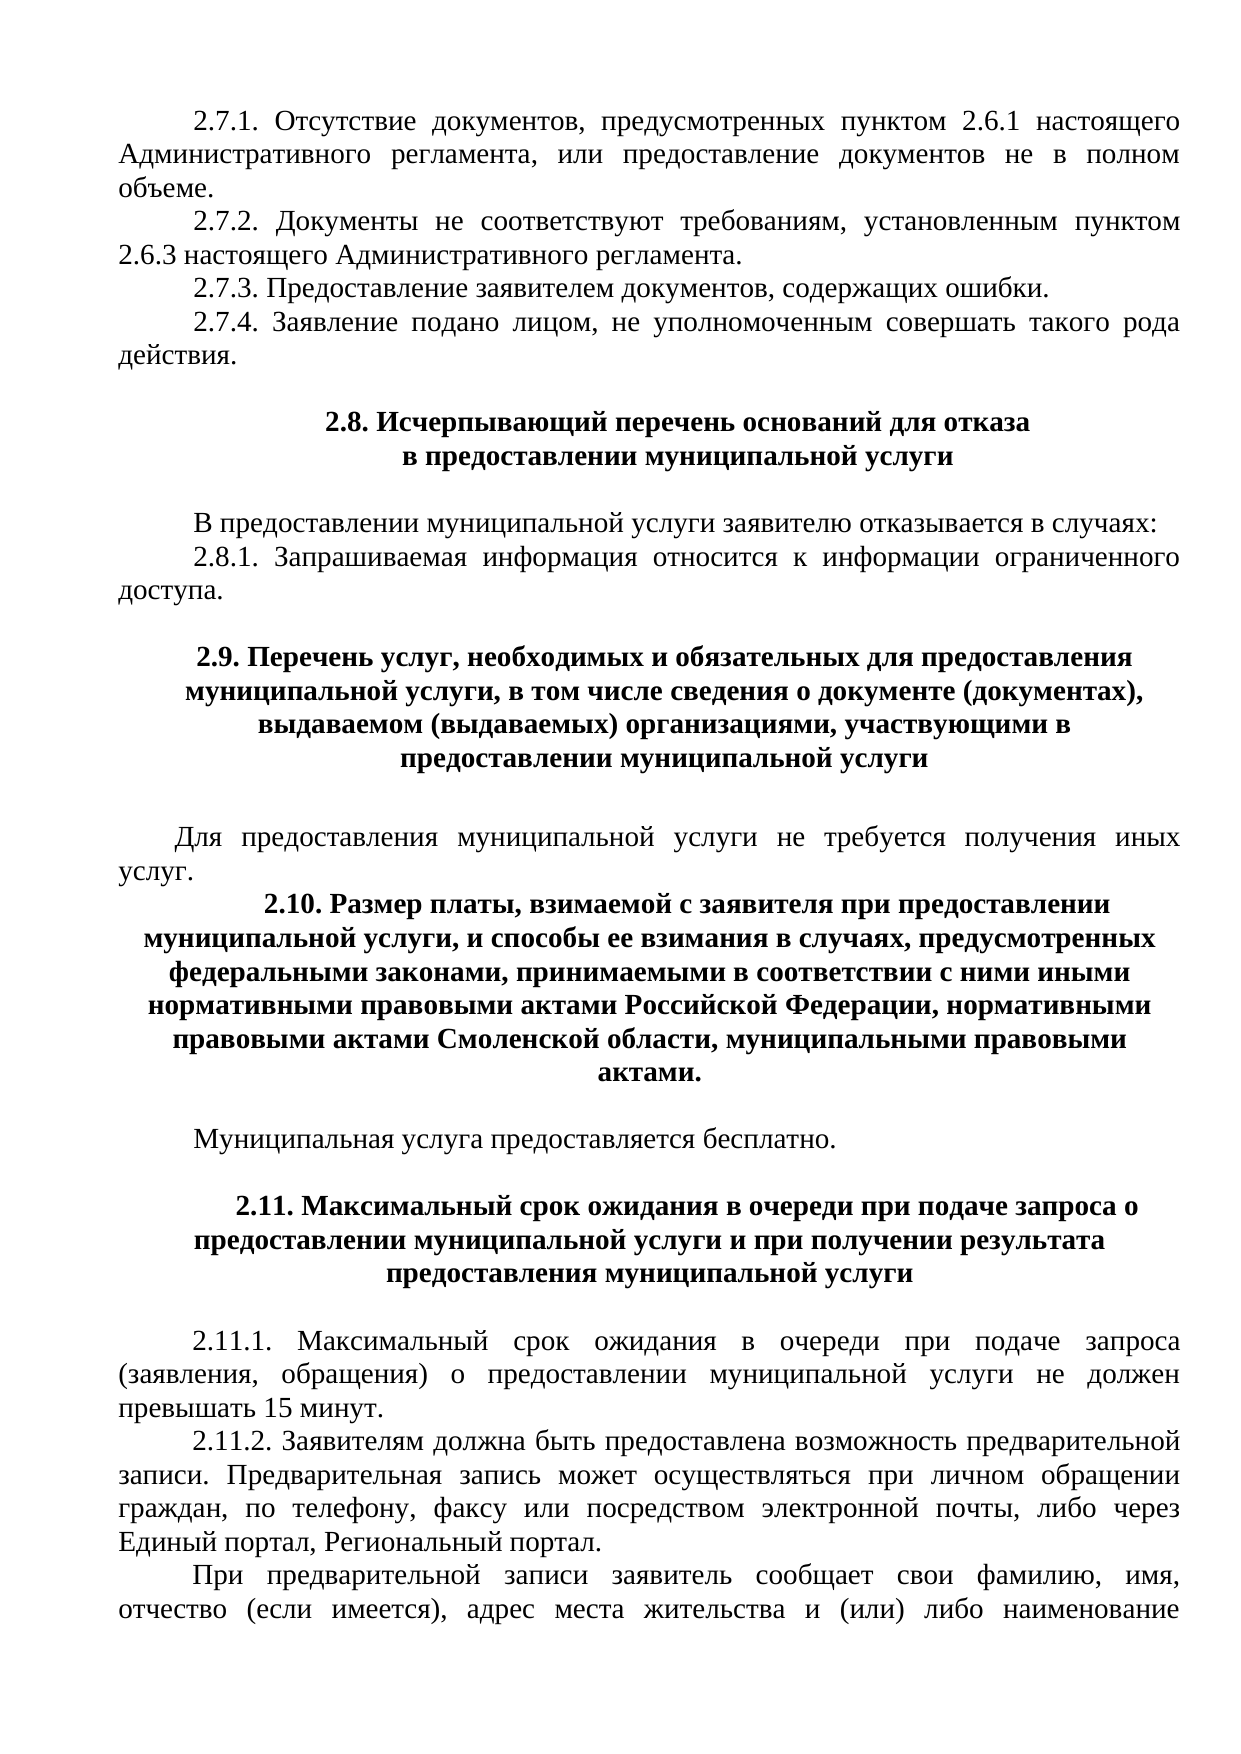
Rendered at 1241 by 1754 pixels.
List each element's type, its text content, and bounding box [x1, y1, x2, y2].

text 2.11.1. Максимальный срок ожидания в очереди при подаче запроса (заявления, обращения) о предоставлении муниципальной услуги не должен превышать 15 минут. [118, 1323, 1181, 1423]
text В предоставлении муниципальной услуги заявителю отказывается в случаях: [118, 505, 1181, 539]
text 2.8.1. Запрашиваемая информация относится к информации ограниченного доступа. [118, 539, 1181, 606]
text 2.7.3. Предоставление заявителем документов, содержащих ошибки. [118, 270, 1181, 304]
text 2.7.2. Документы не соответствуют требованиям, установленным пунктом 2.6.3 настоящего Административного регламента. [118, 203, 1181, 270]
text 2.10. Размер платы, взимаемой с заявителя при предоставлении муниципальной услуги, и способы ее взимания в случаях, предусмотренных федеральными законами, принимаемыми в соответствии с ними иными нормативными правовыми актами Российской Федерации, нормативными правовыми актами Смоленской области, муниципальными правовыми актами. [118, 887, 1181, 1088]
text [118, 1557, 1181, 1624]
text в предоставлении муниципальной услуги [118, 438, 1181, 472]
text 2.11. Максимальный срок ожидания в очереди при подаче запроса о предоставлении муниципальной услуги и при получении результата предоставления муниципальной услуги [118, 1188, 1181, 1289]
text 2.7.4. Заявление подано лицом, не уполномоченным совершать такого рода действия. [118, 304, 1181, 371]
text Для предоставления муниципальной услуги не требуется получения иных услуг. [118, 819, 1181, 887]
text 2.7.1. Отсутствие документов, предусмотренных пунктом 2.6.1 настоящего Административного регламента, или предоставление документов не в полном объеме. [118, 103, 1181, 203]
text 2.9. Перечень услуг, необходимых и обязательных для предоставления муниципальной услуги, в том числе сведения о документе (документах), выдаваемом (выдаваемых) организациями, участвующими в предоставлении муниципальной услуги [148, 639, 1181, 773]
text 2.8. Исчерпывающий перечень оснований для отказа [118, 404, 1181, 438]
text 2.11.2. Заявителям должна быть предоставлена возможность предварительной записи. Предварительная запись может осуществляться при личном обращении граждан, по телефону, факсу или посредством электронной почты, либо через Единый портал, Региональный портал. [118, 1423, 1181, 1557]
text Муниципальная услуга предоставляется бесплатно. [118, 1121, 1181, 1155]
